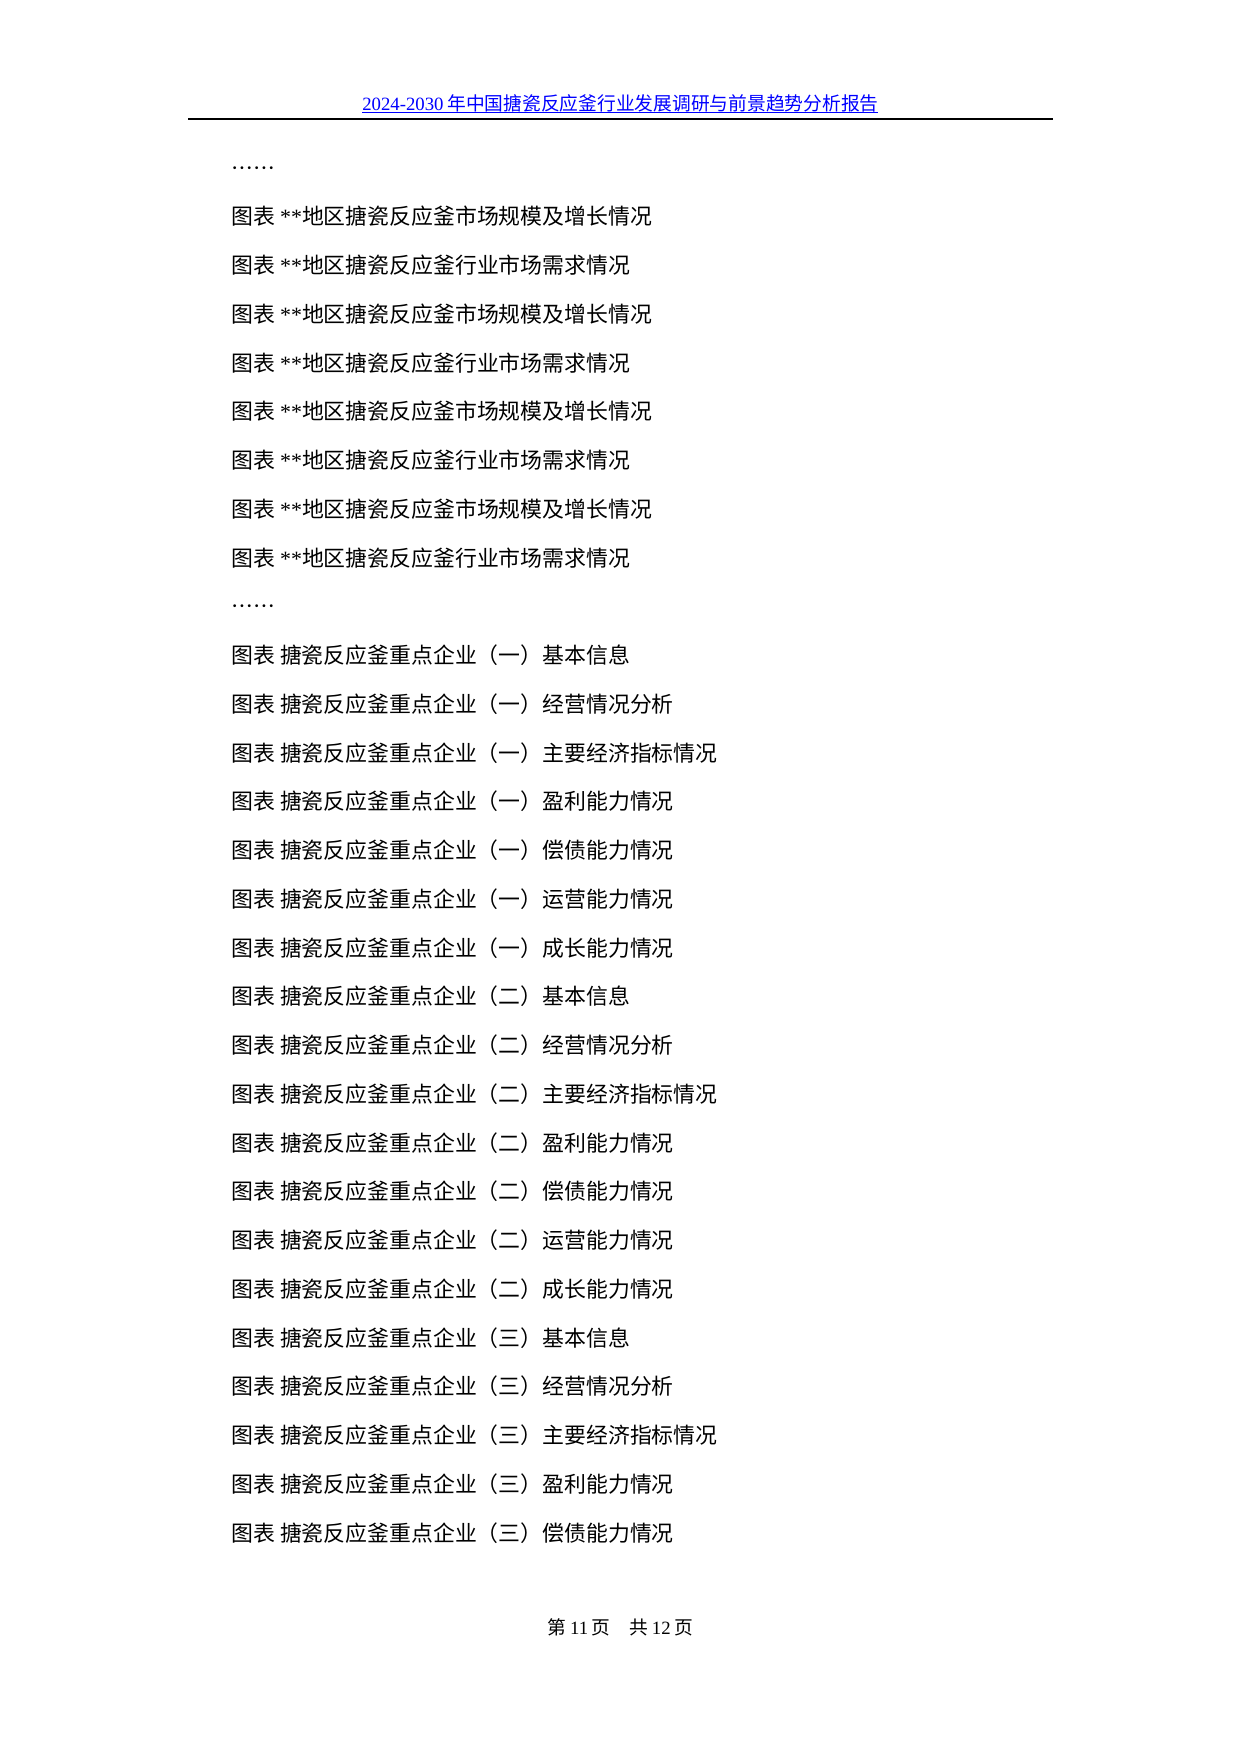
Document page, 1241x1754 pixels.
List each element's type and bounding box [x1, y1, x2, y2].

text [187, 150, 1053, 1548]
